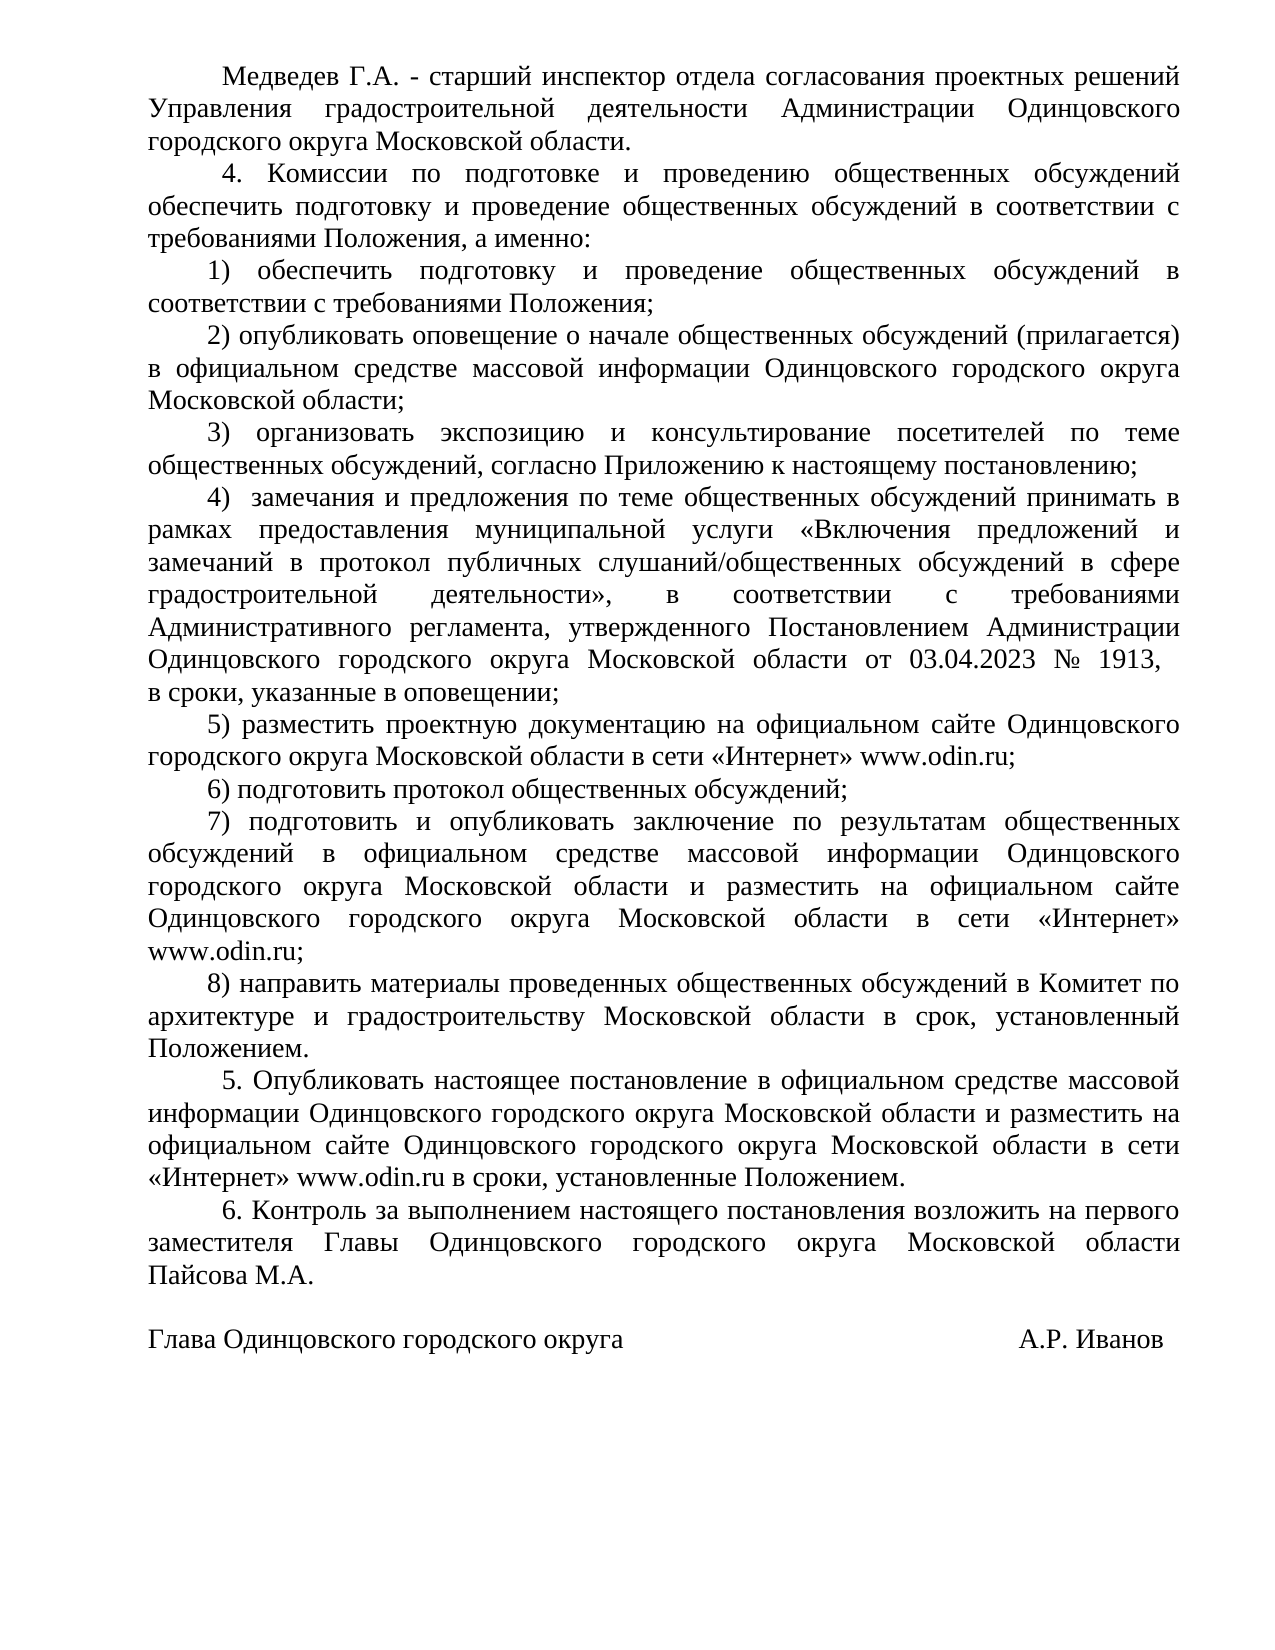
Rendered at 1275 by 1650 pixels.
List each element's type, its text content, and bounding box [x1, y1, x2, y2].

text 6. Контроль за выполнением настоящего постановления возложить на первого заместителя Главы Одинцовского городского округа Московской области Пайсова М.А. [148, 1193, 1181, 1290]
text 6) подготовить протокол общественных обсуждений; [148, 772, 1181, 804]
text 5) разместить проектную документацию на официальном сайте Одинцовского городского округа Московской области в сети «Интернет» www.odin.ru; [148, 707, 1181, 772]
text 2) опубликовать оповещение о начале общественных обсуждений (прилагается) в официальном средстве массовой информации Одинцовского городского округа Московской области; [148, 318, 1181, 415]
text 1) обеспечить подготовку и проведение общественных обсуждений в соответствии с требованиями Положения; [148, 253, 1181, 318]
text 8) направить материалы проведенных общественных обсуждений в Комитет по архитектуре и градостроительству Московской области в срок, установленный Положением. [148, 966, 1181, 1063]
text 5. Опубликовать настоящее постановление в официальном средстве массовой информации Одинцовского городского округа Московской области и разместить на официальном сайте Одинцовского городского округа Московской области в сети «Интернет» www.odin.ru в сроки, установленные Положением. [148, 1063, 1181, 1193]
text Медведев Г.А. - старший инспектор отдела согласования проектных решений Управления градостроительной деятельности Администрации Одинцовского городского округа Московской области. [148, 59, 1181, 156]
text 3) организовать экспозицию и консультирование посетителей по теме общественных обсуждений, согласно Приложению к настоящему постановлению; [148, 415, 1181, 480]
text 7) подготовить и опубликовать заключение по результатам общественных обсуждений в официальном средстве массовой информации Одинцовского городского округа Московской области и разместить на официальном сайте Одинцовского городского округа Московской области в сети «Интернет» www.odin.ru; [148, 804, 1181, 966]
text Глава Одинцовского городского округа А.Р. Иванов [148, 1322, 1181, 1355]
text 4. Комиссии по подготовке и проведению общественных обсуждений обеспечить подготовку и проведение общественных обсуждений в соответствии с требованиями Положения, а именно: [148, 156, 1181, 253]
text 4) замечания и предложения по теме общественных обсуждений принимать в рамках предоставления муниципальной услуги «Включения предложений и замечаний в протокол публичных слушаний/общественных обсуждений в сфере градостроительной деятельности», в соответствии с требованиями Административного регламента, утвержденного Постановлением Администрации Одинцовского городского округа Московской области от 03.04.2023 № 1913, в сроки, указанные в оповещении; [148, 480, 1181, 707]
